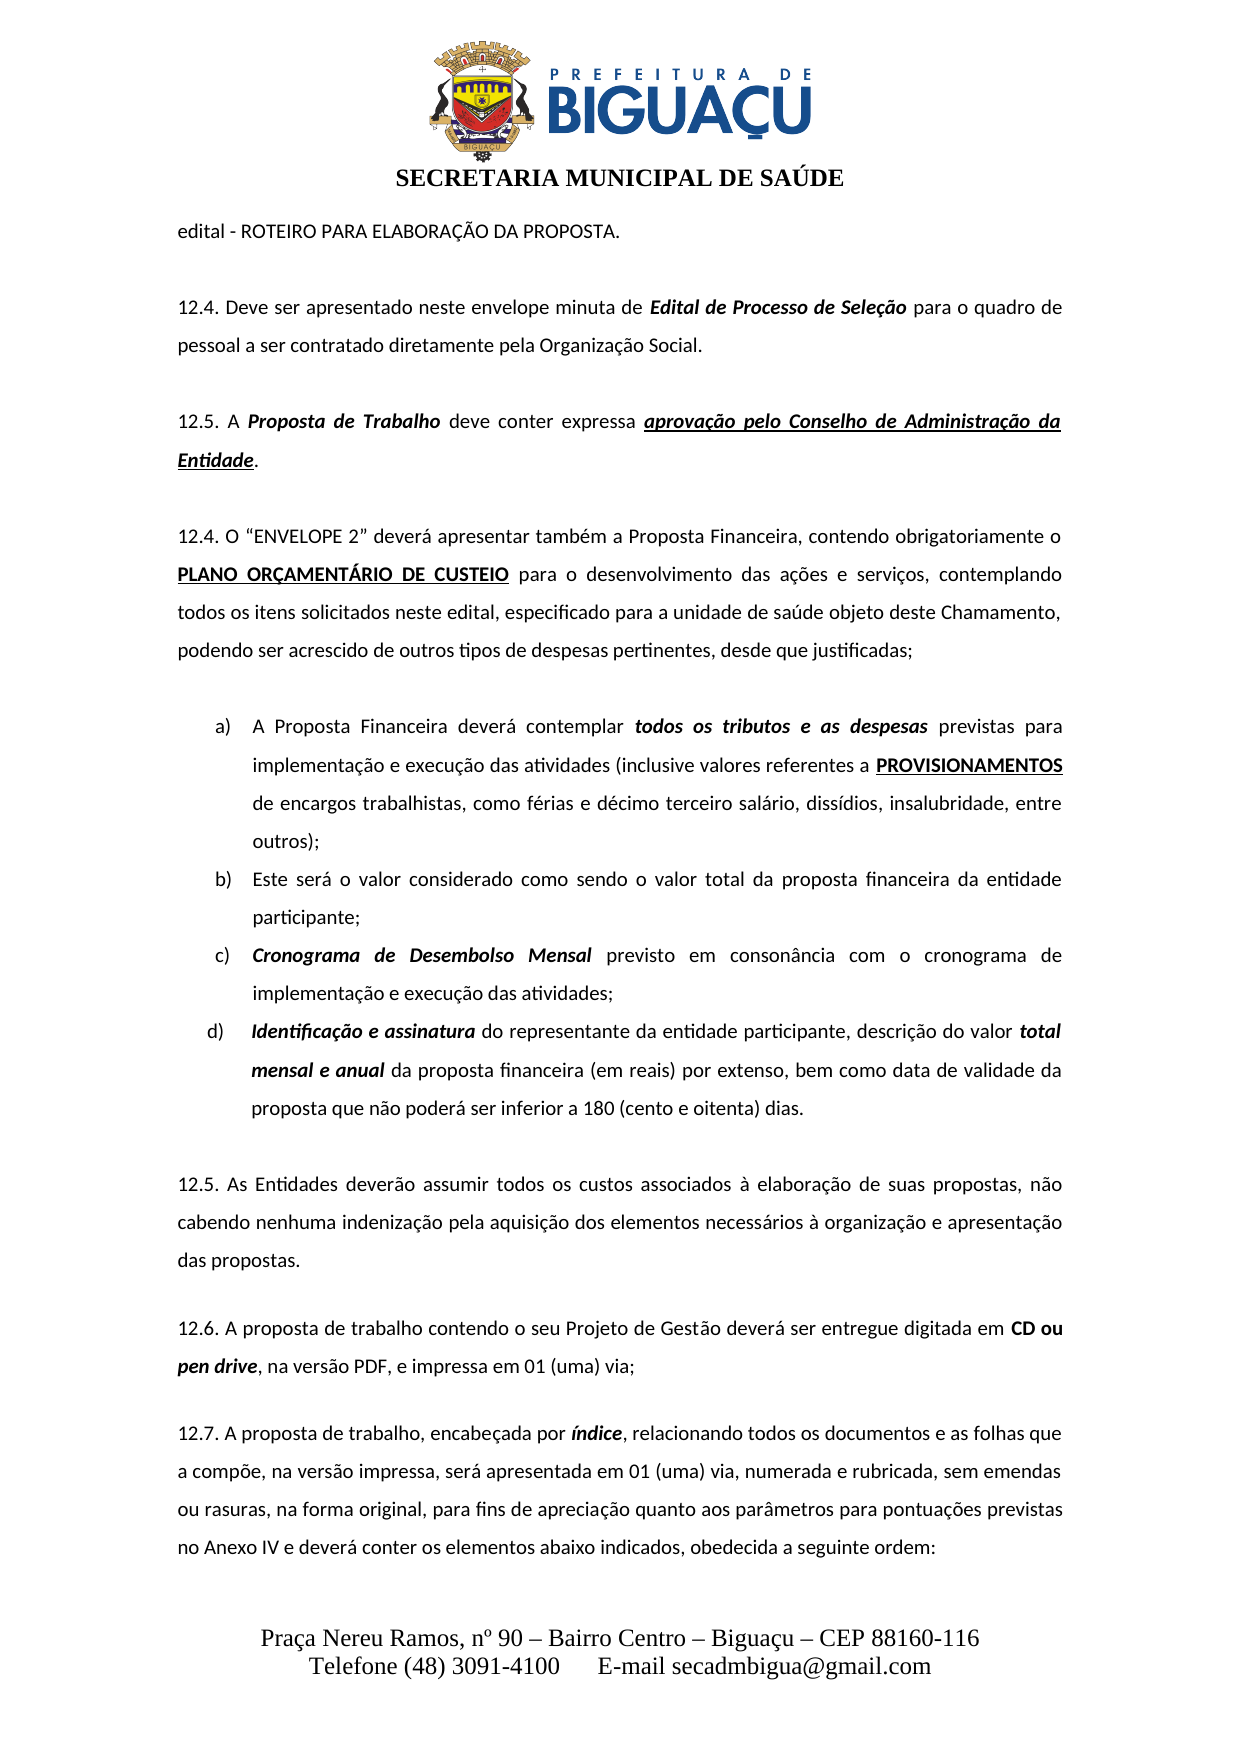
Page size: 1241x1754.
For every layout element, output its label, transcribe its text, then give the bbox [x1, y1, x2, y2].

text 12.5. As Entidades deverão assumir todos os custos associados à elaboração de suas propostas, não cabendo nenhuma indenização pela aquisição dos elementos necessários à organização e apresentação das propostas. [177, 1171, 1063, 1273]
picture [429, 41, 811, 163]
text 12.5. A Proposta de Trabalho deve conter expressa aprovação pelo Conselho de Administração da Entidade. [177, 409, 1063, 472]
text 12.4. Deve ser apresentado neste envelope minuta de Edital de Processo de Seleção para o quadro de pessoal a ser contratado diretamente pela Organização Social. [177, 294, 1063, 358]
text 12.3. O Programa de Trabalho deverá ser elaborado segundo orientações que constam no Anexo II deste edital - ROTEIRO PARA ELABORAÇÃO DA PROPOSTA. [177, 218, 1063, 243]
list A Proposta Financeira deverá contemplar todos os tributos e as despesas previstas para implementação e execução das atividades (inclusive valores referentes a PROVISIONAMENTOS de encargos trabalhistas, como férias e décimo terceiro salário, dissídios, insalubridade, entre outros); [215, 714, 1063, 853]
list Cronograma de Desembolso Mensal previsto em consonância com o cronograma de implementação e execução das atividades; [215, 942, 1063, 1006]
text 12.7. A proposta de trabalho, encabeçada por índice, relacionando todos os documentos e as folhas que a compõe, na versão impressa, será apresentada em 01 (uma) via, numerada e rubricada, sem emendas ou rasuras, na forma original, para fins de apreciação quanto aos parâmetros para pontuações previstas no Anexo IV e deverá conter os elementos abaixo indicados, obedecida a seguinte ordem: [177, 1420, 1063, 1560]
list Este será o valor considerado como sendo o valor total da proposta financeira da entidade participante; [215, 866, 1063, 930]
text 12.4. O “ENVELOPE 2” deverá apresentar também a Proposta Financeira, contendo obrigatoriamente o PLANO ORÇAMENTÁRIO DE CUSTEIO para o desenvolvimento das ações e serviços, contemplando todos os itens solicitados neste edital, especificado para a unidade de saúde objeto deste Chamamento, podendo ser acrescido de outros tipos de despesas pertinentes, desde que justificadas; [177, 523, 1063, 663]
list Identificação e assinatura do representante da entidade participante, descrição do valor total mensal e anual da proposta financeira (em reais) por extenso, bem como data de validade da proposta que não poderá ser inferior a 180 (cento e oitenta) dias. [207, 1019, 1063, 1120]
text 12.6. A proposta de trabalho contendo o seu Projeto de Gestão deverá ser entregue digitada em CD ou pen drive, na versão PDF, e impressa em 01 (uma) via; [177, 1315, 1063, 1378]
